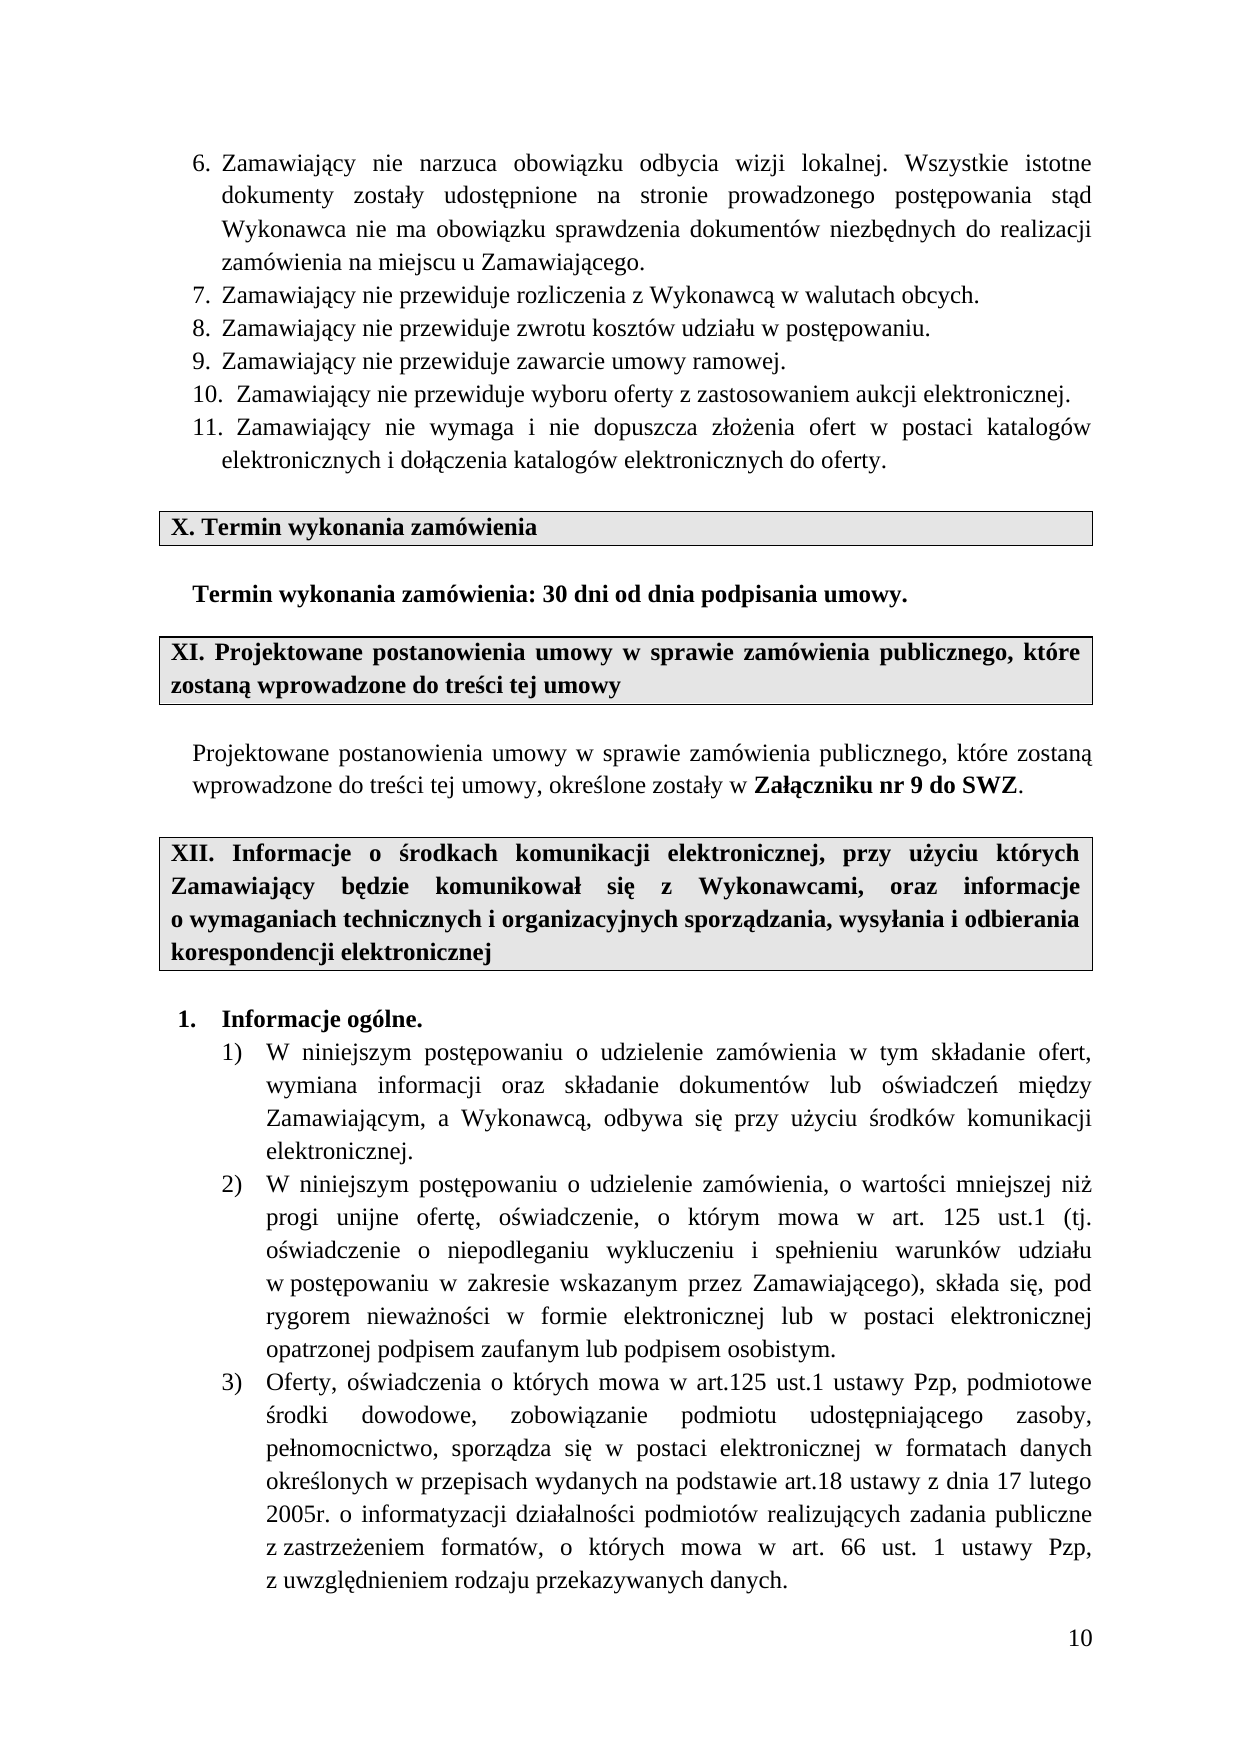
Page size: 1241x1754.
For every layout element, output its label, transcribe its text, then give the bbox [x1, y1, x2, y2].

list Zamawiający nie przewiduje rozliczenia z Wykonawcą w walutach obcych. [192, 280, 1093, 308]
table_header XII. Informacje o środkach komunikacji elektronicznej, przy użyciu których Zamawiający będzie komunikował się z Wykonawcami, oraz informacje o wymaganiach technicznych i organizacyjnych sporządzania, wysyłania i odbierania korespondencji elektronicznej [160, 838, 1092, 970]
list W niniejszym postępowaniu o udzielenie zamówienia w tym składanie ofert, wymiana informacji oraz składanie dokumentów lub oświadczeń między Zamawiającym, a Wykonawcą, odbywa się przy użyciu środków komunikacji elektronicznej. [221, 1037, 1093, 1165]
list Oferty, oświadczenia o których mowa w art.125 ust.1 ustawy Pzp, podmiotowe środki dowodowe, zobowiązanie podmiotu udostępniającego zasoby, pełnomocnictwo, sporządza się w postaci elektronicznej w formatach danych określonych w przepisach wydanych na podstawie art.18 ustawy z dnia 17 lutego 2005r. o informatyzacji działalności podmiotów realizujących zadania publiczne z zastrzeżeniem formatów, o których mowa w art. 66 ust. 1 ustawy Pzp, z uwzględnieniem rodzaju przekazywanych danych. [221, 1367, 1093, 1594]
list W niniejszym postępowaniu o udzielenie zamówienia, o wartości mniejszej niż progi unijne ofertę, oświadczenie, o którym mowa w art. 125 ust.1 (tj. oświadczenie o niepodleganiu wykluczeniu i spełnieniu warunków udziału w postępowaniu w zakresie wskazanym przez Zamawiającego), składa się, pod rygorem nieważności w formie elektronicznej lub w postaci elektronicznej opatrzonej podpisem zaufanym lub podpisem osobistym. [221, 1169, 1093, 1363]
text Termin wykonania zamówienia: 30 dni od dnia podpisania umowy. [192, 579, 1093, 608]
list Zamawiający nie przewiduje wyboru oferty z zastosowaniem aukcji elektronicznej. [192, 379, 1093, 407]
list Zamawiający nie przewiduje zawarcie umowy ramowej. [192, 346, 1093, 374]
list Zamawiający nie wymaga i nie dopuszcza złożenia ofert w postaci katalogów elektronicznych i dołączenia katalogów elektronicznych do oferty. [192, 412, 1093, 473]
table_header XI. Projektowane postanowienia umowy w sprawie zamówienia publicznego, które zostaną wprowadzone do treści tej umowy [160, 638, 1092, 703]
text Projektowane postanowienia umowy w sprawie zamówienia publicznego, które zostaną wprowadzone do treści tej umowy, określone zostały w Załączniku nr 9 do SWZ. [192, 738, 1093, 799]
list Zamawiający nie narzuca obowiązku odbycia wizji lokalnej. Wszystkie istotne dokumenty zostały udostępnione na stronie prowadzonego postępowania stąd Wykonawca nie ma obowiązku sprawdzenia dokumentów niezbędnych do realizacji zamówienia na miejscu u Zamawiającego. [192, 148, 1093, 275]
list Zamawiający nie przewiduje zwrotu kosztów udziału w postępowaniu. [192, 313, 1093, 341]
list Informacje ogólne. [177, 1004, 1093, 1033]
table_header X. Termin wykonania zamówienia [160, 512, 1092, 545]
